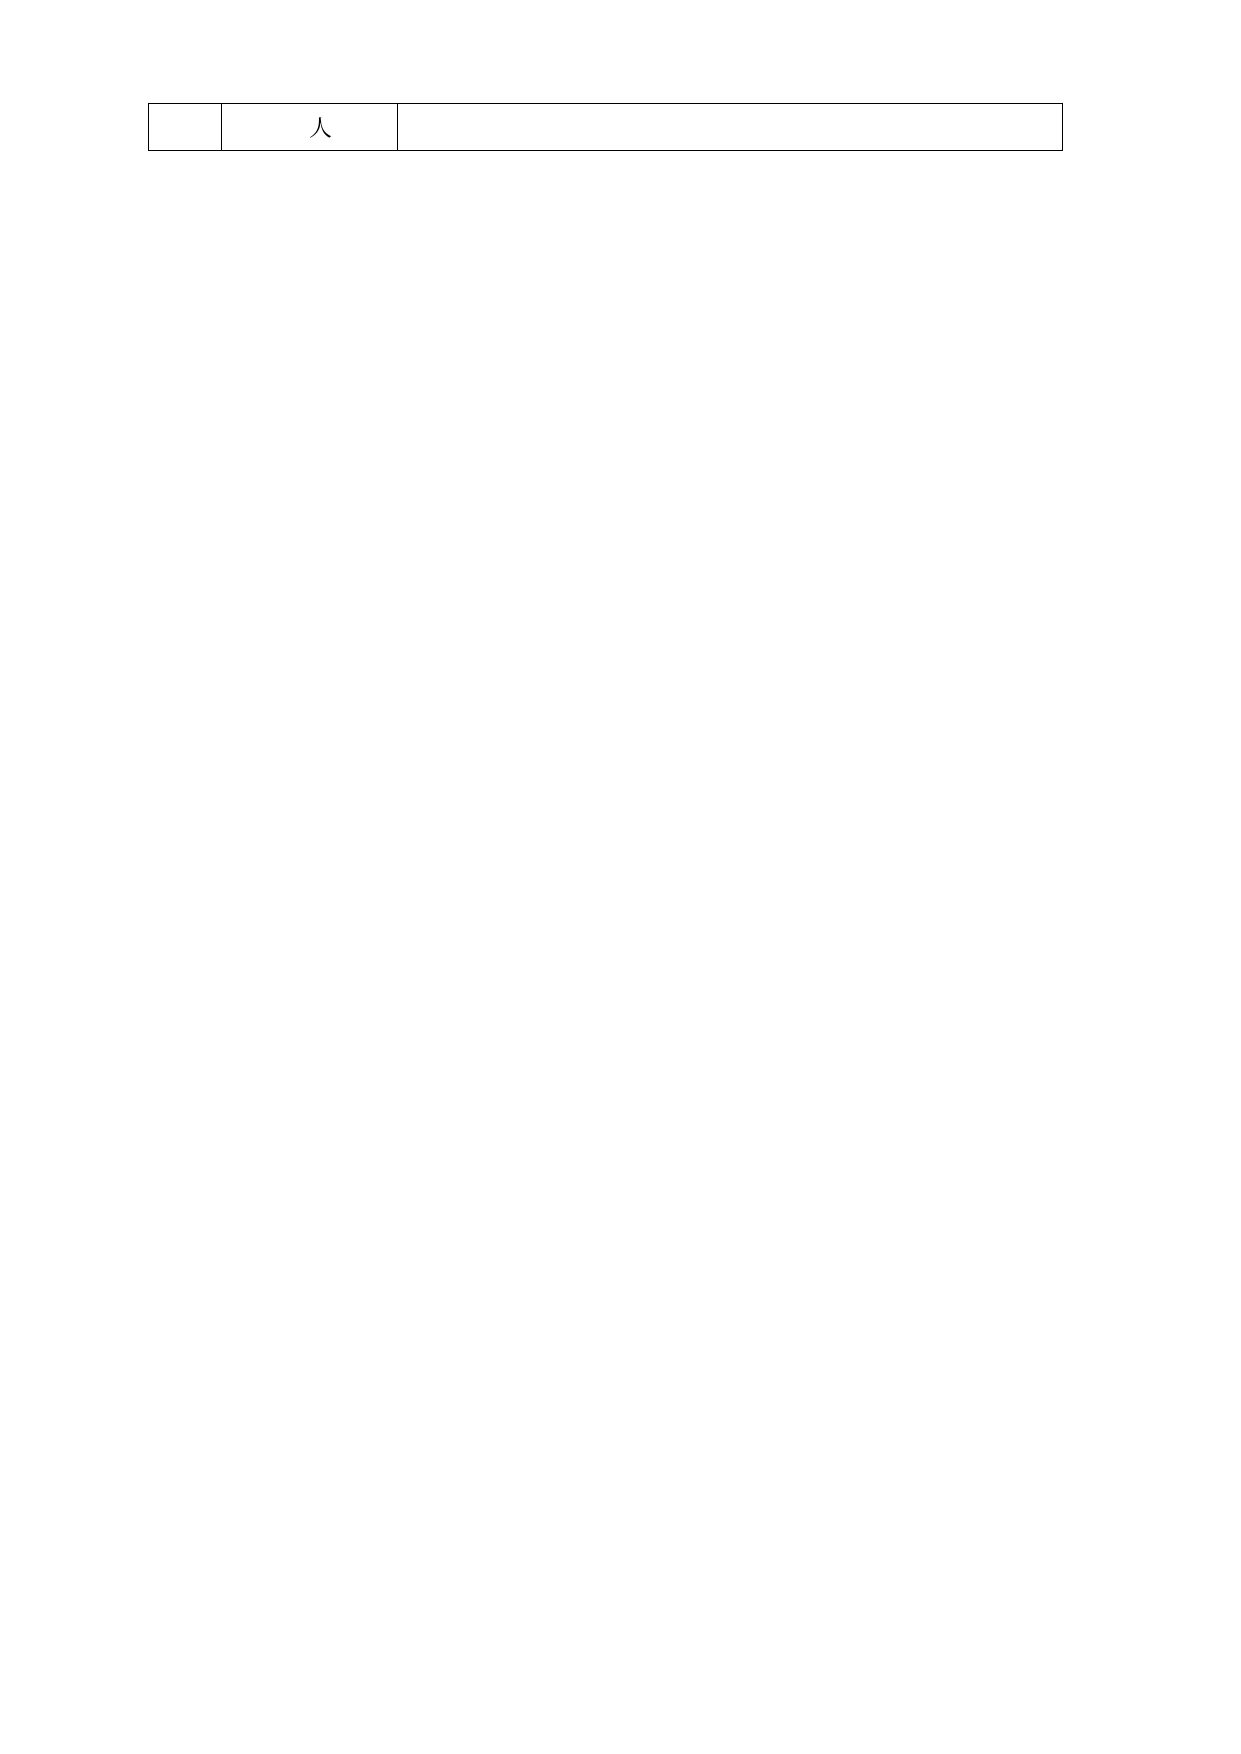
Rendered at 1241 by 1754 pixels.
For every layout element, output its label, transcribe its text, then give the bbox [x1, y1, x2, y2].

table_cell 名義人 [222, 104, 397, 149]
table_cell [398, 104, 1062, 149]
